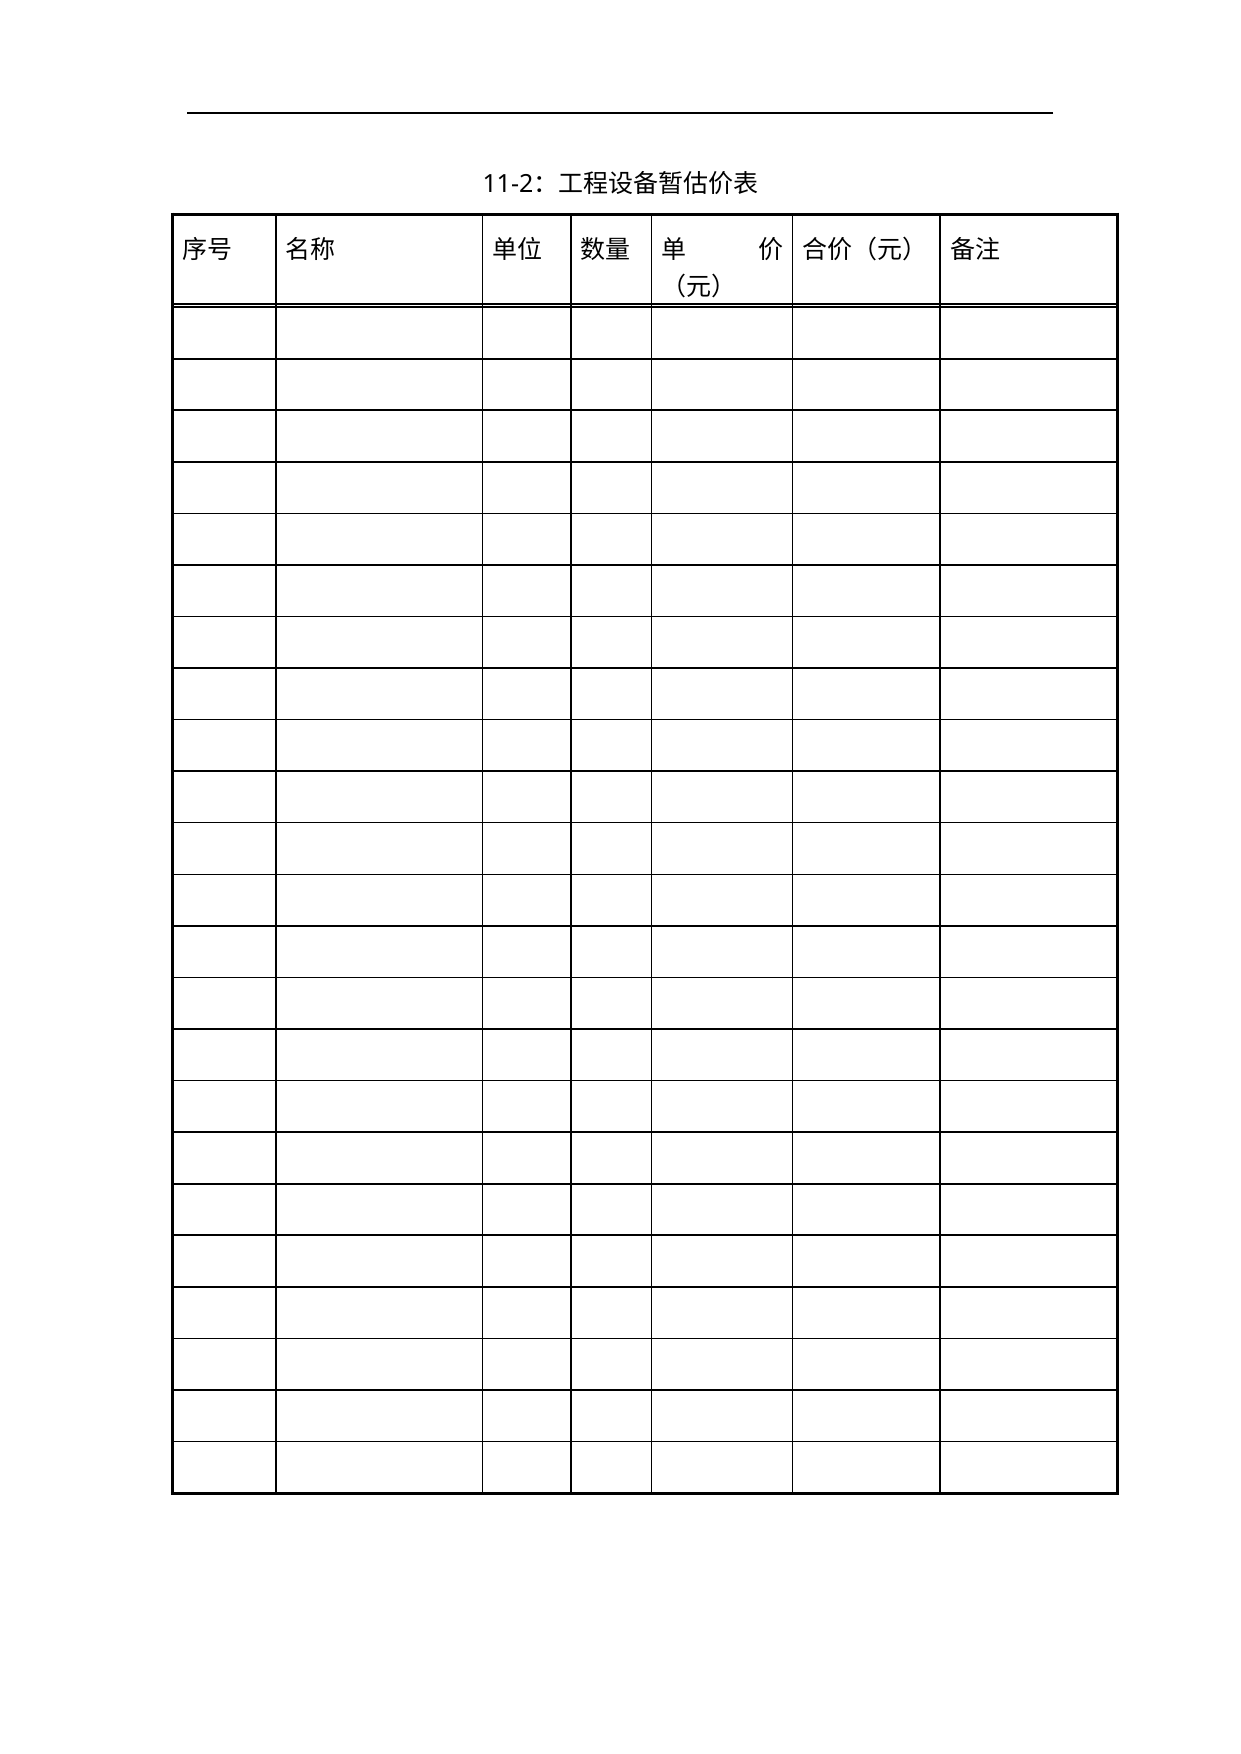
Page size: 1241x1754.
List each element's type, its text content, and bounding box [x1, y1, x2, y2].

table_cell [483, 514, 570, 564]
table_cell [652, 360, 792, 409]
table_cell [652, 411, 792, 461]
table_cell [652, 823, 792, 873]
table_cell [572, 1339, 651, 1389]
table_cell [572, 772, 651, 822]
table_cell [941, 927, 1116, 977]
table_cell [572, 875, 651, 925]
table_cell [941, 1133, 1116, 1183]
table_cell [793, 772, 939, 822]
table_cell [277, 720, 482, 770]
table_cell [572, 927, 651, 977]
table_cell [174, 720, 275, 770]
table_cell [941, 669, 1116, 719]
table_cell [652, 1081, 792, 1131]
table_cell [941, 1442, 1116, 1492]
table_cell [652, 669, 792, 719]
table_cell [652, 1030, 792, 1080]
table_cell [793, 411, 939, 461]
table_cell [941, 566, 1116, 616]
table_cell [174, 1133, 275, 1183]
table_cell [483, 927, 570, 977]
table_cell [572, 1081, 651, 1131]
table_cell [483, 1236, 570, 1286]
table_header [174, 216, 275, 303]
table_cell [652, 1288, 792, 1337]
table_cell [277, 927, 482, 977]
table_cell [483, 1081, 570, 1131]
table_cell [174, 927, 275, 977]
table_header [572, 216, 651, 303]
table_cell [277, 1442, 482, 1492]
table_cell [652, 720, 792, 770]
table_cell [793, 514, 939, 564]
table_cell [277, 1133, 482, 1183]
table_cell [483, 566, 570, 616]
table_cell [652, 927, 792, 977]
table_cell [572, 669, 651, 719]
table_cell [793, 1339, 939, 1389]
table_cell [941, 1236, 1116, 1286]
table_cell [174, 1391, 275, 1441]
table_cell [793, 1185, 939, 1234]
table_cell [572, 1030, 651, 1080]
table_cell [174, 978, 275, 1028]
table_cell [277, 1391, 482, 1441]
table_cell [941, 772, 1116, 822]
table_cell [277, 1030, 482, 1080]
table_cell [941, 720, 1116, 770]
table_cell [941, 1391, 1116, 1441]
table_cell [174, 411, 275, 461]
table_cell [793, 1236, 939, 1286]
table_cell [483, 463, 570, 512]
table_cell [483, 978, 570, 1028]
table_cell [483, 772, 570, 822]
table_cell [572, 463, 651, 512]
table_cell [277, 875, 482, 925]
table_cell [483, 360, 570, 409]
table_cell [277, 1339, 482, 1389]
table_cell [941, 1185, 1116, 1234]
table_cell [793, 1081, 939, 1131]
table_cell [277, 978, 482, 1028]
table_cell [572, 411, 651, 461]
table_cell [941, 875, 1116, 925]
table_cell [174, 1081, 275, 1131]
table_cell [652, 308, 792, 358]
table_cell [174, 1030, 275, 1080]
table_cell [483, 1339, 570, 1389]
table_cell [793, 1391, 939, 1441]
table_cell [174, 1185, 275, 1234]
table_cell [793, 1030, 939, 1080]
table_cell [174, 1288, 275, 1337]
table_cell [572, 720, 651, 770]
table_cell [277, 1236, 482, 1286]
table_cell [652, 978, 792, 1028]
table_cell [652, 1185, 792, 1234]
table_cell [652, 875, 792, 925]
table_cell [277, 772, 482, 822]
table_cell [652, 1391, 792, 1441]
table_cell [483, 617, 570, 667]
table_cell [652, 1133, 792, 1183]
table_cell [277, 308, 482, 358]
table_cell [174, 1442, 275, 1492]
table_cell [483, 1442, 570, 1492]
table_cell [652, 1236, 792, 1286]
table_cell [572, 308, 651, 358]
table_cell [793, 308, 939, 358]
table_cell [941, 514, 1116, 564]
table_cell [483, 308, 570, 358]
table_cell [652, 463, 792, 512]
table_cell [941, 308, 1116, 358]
text 11-2：工程设备暂估价表 [187, 162, 1053, 200]
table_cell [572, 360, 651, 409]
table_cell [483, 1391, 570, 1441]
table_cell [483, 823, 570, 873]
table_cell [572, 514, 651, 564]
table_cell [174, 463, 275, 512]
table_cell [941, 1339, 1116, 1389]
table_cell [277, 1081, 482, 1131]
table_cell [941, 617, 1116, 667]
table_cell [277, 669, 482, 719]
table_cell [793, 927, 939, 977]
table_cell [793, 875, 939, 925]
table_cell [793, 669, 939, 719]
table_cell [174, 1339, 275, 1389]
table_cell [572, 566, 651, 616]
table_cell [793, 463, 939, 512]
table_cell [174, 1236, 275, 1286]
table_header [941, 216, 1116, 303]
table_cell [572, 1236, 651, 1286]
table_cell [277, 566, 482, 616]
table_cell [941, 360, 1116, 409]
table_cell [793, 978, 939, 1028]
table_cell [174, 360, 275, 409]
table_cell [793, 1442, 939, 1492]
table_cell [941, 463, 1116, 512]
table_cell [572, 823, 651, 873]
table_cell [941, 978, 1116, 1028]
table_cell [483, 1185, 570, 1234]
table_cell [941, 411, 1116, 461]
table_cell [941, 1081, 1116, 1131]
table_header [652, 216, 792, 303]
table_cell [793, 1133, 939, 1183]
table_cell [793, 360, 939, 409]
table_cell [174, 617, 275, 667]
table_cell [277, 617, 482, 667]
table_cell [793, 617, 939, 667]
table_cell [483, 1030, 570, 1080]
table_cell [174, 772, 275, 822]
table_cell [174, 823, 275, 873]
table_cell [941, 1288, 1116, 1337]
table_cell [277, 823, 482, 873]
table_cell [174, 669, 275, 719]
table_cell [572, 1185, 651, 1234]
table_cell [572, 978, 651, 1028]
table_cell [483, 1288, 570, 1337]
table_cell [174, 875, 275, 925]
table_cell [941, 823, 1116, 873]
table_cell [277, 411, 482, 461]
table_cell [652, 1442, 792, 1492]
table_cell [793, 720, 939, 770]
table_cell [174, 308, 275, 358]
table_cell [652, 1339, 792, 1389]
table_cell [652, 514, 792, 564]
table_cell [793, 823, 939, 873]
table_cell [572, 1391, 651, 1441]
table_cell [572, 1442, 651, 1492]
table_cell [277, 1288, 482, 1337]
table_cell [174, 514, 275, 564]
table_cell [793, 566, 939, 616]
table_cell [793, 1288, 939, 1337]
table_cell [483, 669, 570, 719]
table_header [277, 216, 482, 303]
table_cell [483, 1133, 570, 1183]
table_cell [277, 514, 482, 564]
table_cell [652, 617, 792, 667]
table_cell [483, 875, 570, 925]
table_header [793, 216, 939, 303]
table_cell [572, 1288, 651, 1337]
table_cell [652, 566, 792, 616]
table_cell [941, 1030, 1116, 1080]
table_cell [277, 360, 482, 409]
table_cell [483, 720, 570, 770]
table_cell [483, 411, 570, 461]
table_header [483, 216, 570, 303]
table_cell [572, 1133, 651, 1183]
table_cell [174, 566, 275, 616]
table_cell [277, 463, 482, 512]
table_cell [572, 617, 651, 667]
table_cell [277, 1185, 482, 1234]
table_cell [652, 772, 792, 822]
